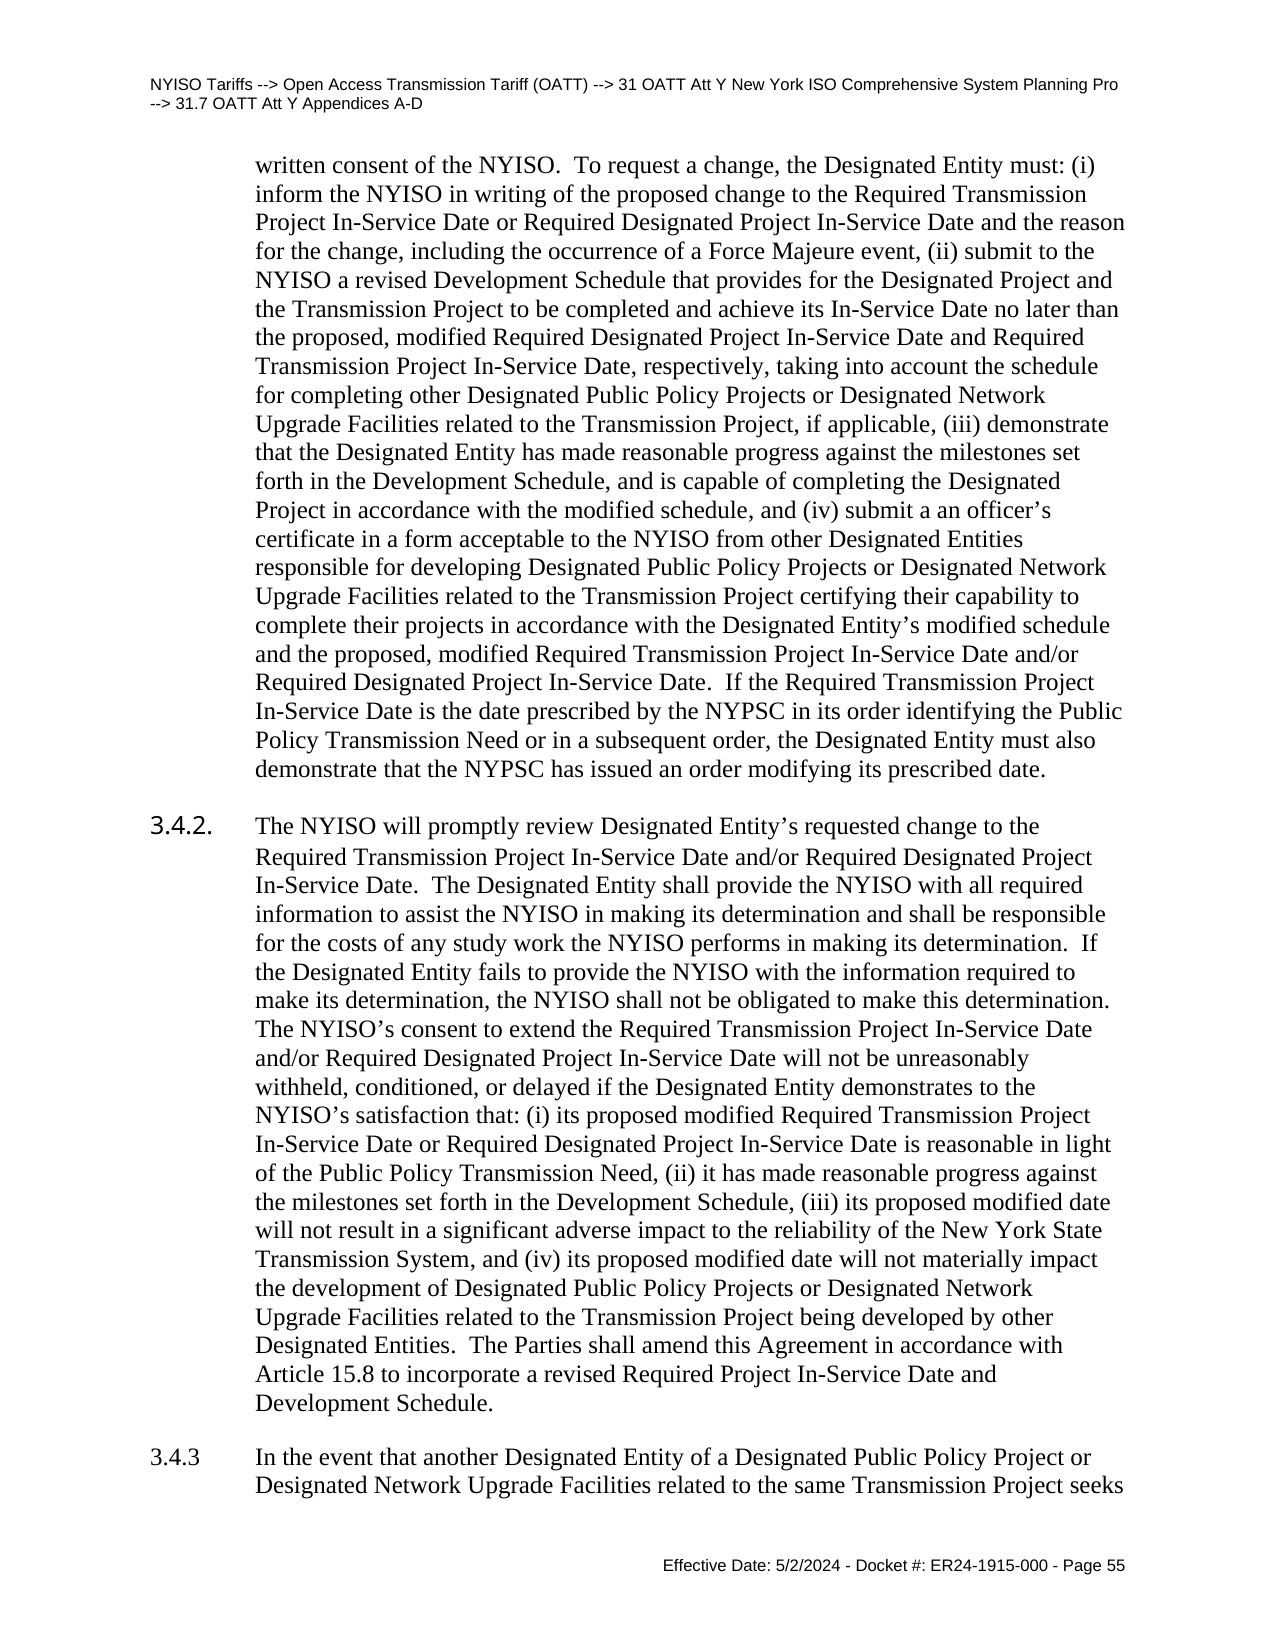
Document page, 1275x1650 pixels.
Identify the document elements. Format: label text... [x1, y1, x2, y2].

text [150, 1442, 1125, 1499]
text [150, 150, 1125, 782]
text 3.4.2. The NYISO will promptly review Designated Entity’s requested change to the Required Transmission Project In-Service Date and/or Required Designated Project In-Service Date. The Designated Entity shall provide the NYISO with all required information to assist the NYISO in making its determination and shall be responsible for the costs of any study work the NYISO performs in making its determination. If the Designated Entity fails to provide the NYISO with the information required to make its determination, the NYISO shall not be obligated to make this determination. The NYISO’s consent to extend the Required Transmission Project In-Service Date and/or Required Designated Project In-Service Date will not be unreasonably withheld, conditioned, or delayed if the Designated Entity demonstrates to the NYISO’s satisfaction that: (i) its proposed modified Required Transmission Project In-Service Date or Required Designated Project In-Service Date is reasonable in light of the Public Policy Transmission Need, (ii) it has made reasonable progress against the milestones set forth in the Development Schedule, (iii) its proposed modified date will not result in a significant adverse impact to the reliability of the New York State Transmission System, and (iv) its proposed modified date will not materially impact the development of Designated Public Policy Projects or Designated Network Upgrade Facilities related to the Transmission Project being developed by other Designated Entities. The Parties shall amend this Agreement in accordance with Article 15.8 to incorporate a revised Required Project In-Service Date and Development Schedule. [150, 807, 1125, 1417]
